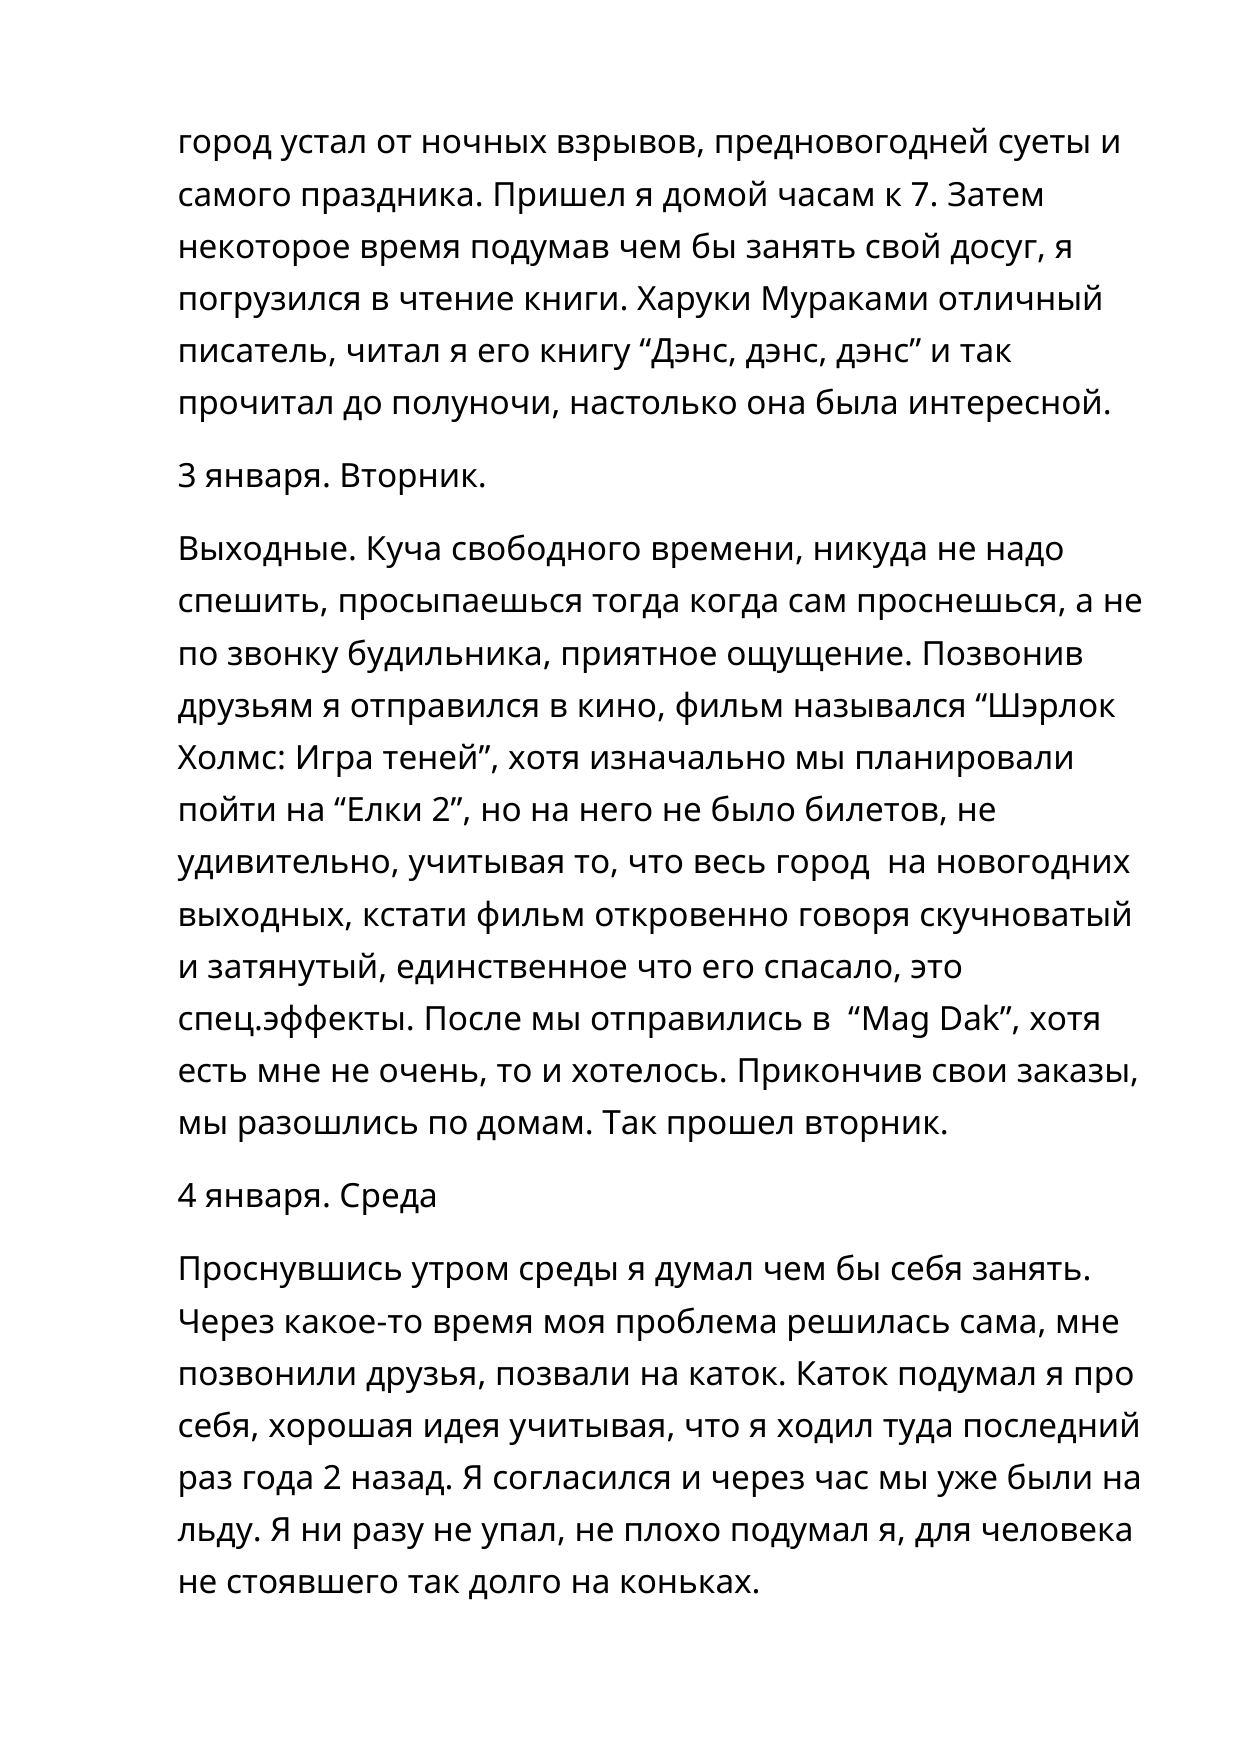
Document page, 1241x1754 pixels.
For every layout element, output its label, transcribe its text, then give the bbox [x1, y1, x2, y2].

text 3 января. Вторник. [177, 452, 1152, 497]
text 4 января. Среда [177, 1172, 1152, 1218]
text Выходные. Куча свободного времени, никуда не надо спешить, просыпаешься тогда когда сам проснешься, а не по звонку будильника, приятное ощущение. Позвонив друзьям я отправился в кино, фильм назывался “Шэрлок Холмс: Игра теней”, хотя изначально мы планировали пойти на “Елки 2”, но на него не было билетов, не удивительно, учитывая то, что весь город на новогодних выходных, кстати фильм откровенно говоря скучноватый и затянутый, единственное что его спасало, это спец.эффекты. После мы отправились в “Mag Dak”, хотя есть мне не очень, то и хотелось. Прикончив свои заказы, мы разошлись по домам. Так прошел вторник. [177, 525, 1152, 1144]
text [177, 118, 1152, 424]
text Проснувшись утром среды я думал чем бы себя занять. Через какое-то время моя проблема решилась сама, мне позвонили друзья, позвали на каток. Каток подумал я про себя, хорошая идея учитывая, что я ходил туда последний раз года 2 назад. Я согласился и через час мы уже были на льду. Я ни разу не упал, не плохо подумал я, для человека не стоявшего так долго на коньках. [177, 1245, 1152, 1604]
